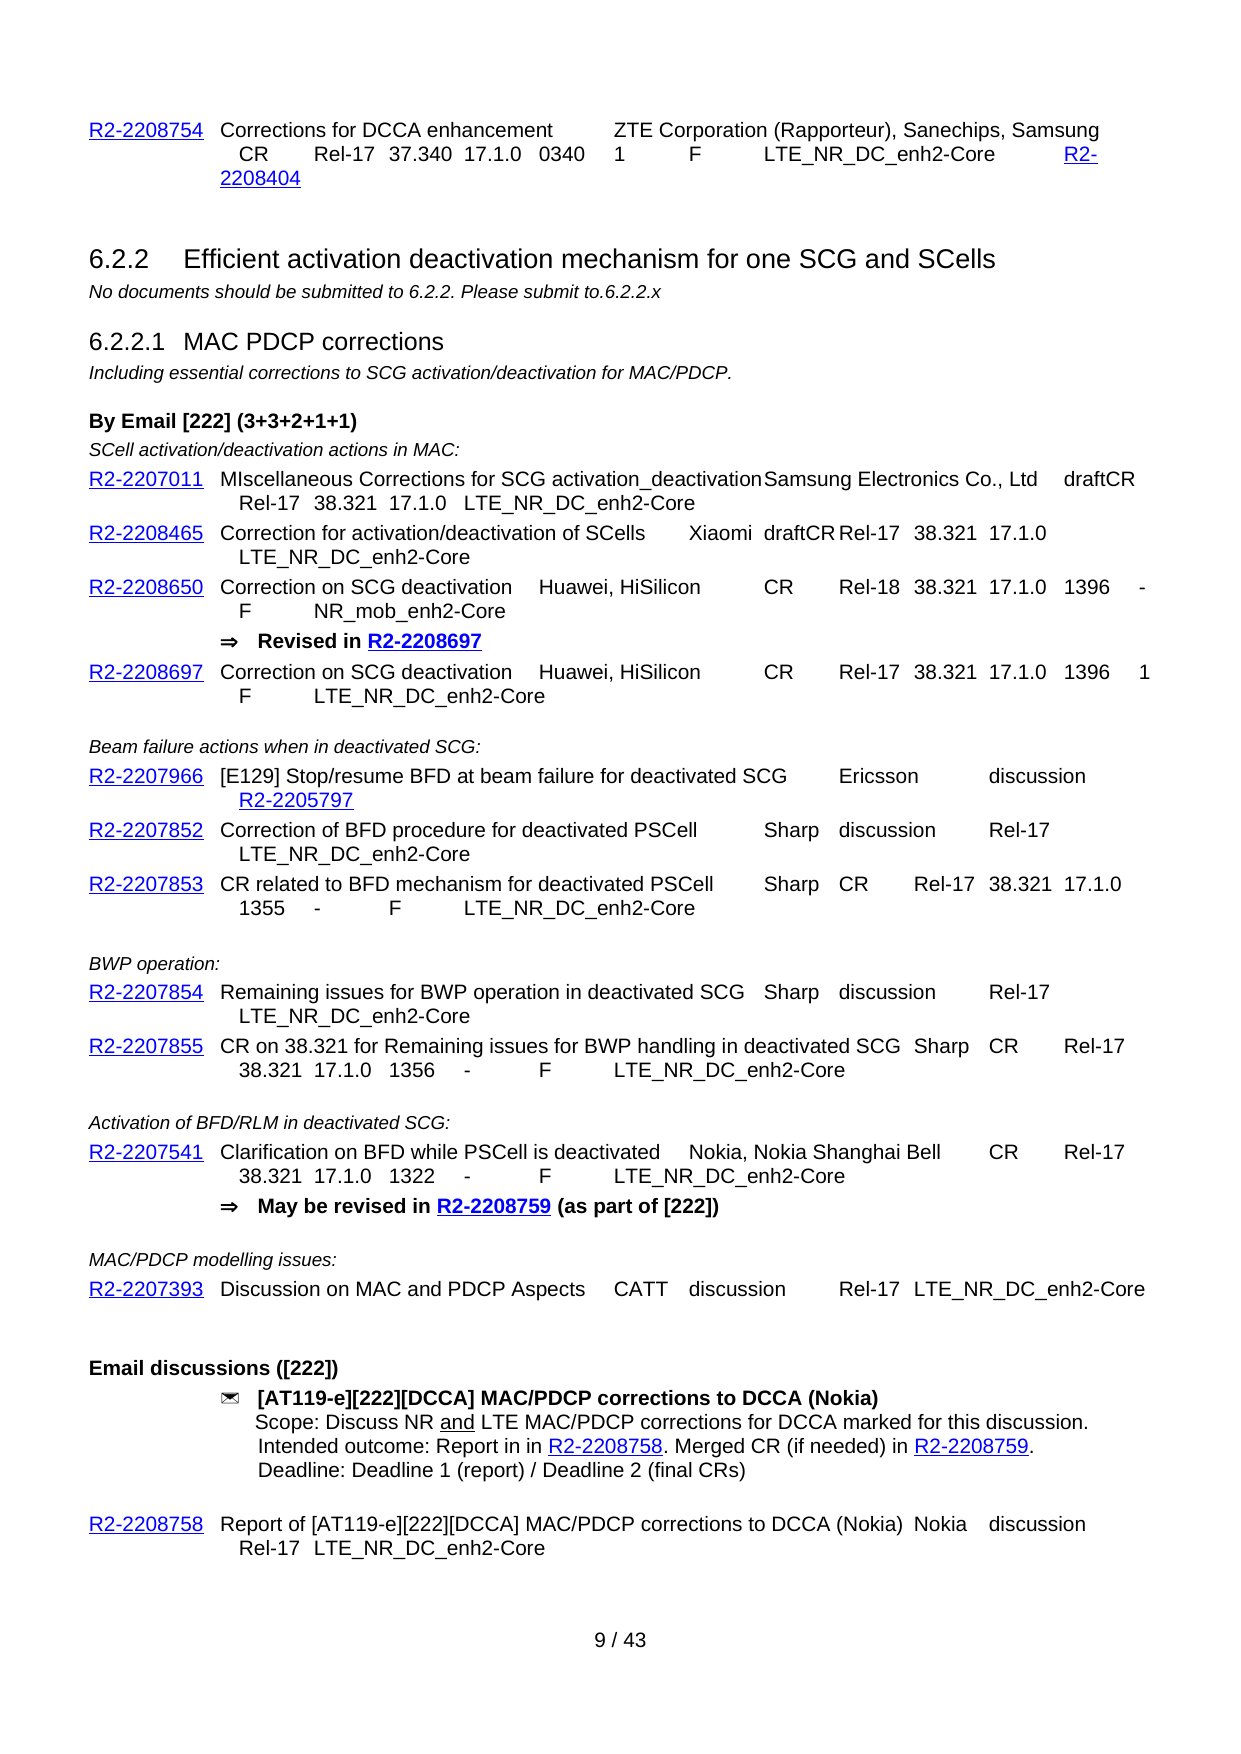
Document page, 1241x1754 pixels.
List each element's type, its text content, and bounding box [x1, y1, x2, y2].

text Scope: Discuss NR and LTE MAC/PDCP corrections for DCCA marked for this discussion. [220, 1410, 1152, 1434]
title R2-2208465 Correction for activation/deactivation of SCells Xiaomi draftCR Rel-17 38.321 17.1.0 LTE_NR_DC_enh2-Core [89, 521, 1152, 569]
text Email discussions ([222]) [89, 1356, 1152, 1379]
subtitle 6.2.2 Efficient activation deactivation mechanism for one SCG and SCells [89, 243, 1152, 274]
title R2-2207011 MIscellaneous Corrections for SCG activation_deactivation Samsung Electronics Co., Ltd draftCR Rel-17 38.321 17.1.0 LTE_NR_DC_enh2-Core [89, 467, 1152, 515]
title R2-2208758 Report of [AT119-e][222][DCCA] MAC/PDCP corrections to DCCA (Nokia) Nokia discussion Rel-17 LTE_NR_DC_enh2-Core [89, 1512, 1152, 1560]
text Activation of BFD/RLM in deactivated SCG: [89, 1112, 1152, 1134]
text [AT119-e][222][DCCA] MAC/PDCP corrections to DCCA (Nokia) [220, 1386, 1152, 1410]
title R2-2207855 CR on 38.321 for Remaining issues for BWP handling in deactivated SCG Sharp CR Rel-17 38.321 17.1.0 1356 - F LTE_NR_DC_enh2-Core [89, 1034, 1152, 1082]
title R2-2208697 Correction on SCG deactivation Huawei, HiSilicon CR Rel-17 38.321 17.1.0 1396 1 F LTE_NR_DC_enh2-Core [89, 660, 1152, 708]
text Deadline: Deadline 1 (report) / Deadline 2 (final CRs) [220, 1458, 1152, 1482]
title R2-2207541 Clarification on BFD while PSCell is deactivated Nokia, Nokia Shanghai Bell CR Rel-17 38.321 17.1.0 1322 - F LTE_NR_DC_enh2-Core [89, 1140, 1152, 1188]
text May be revised in R2-2208759 (as part of [222]) [220, 1194, 1152, 1219]
title R2-2207966 [E129] Stop/resume BFD at beam failure for deactivated SCG Ericsson discussion R2-2205797 [89, 764, 1152, 812]
text By Email [222] (3+3+2+1+1) [89, 409, 1152, 433]
text No documents should be submitted to 6.2.2. Please submit to.6.2.2.x [89, 281, 1152, 302]
subtitle 6.2.2.1 MAC PDCP corrections [89, 327, 1152, 356]
title R2-2207854 Remaining issues for BWP operation in deactivated SCG Sharp discussion Rel-17 LTE_NR_DC_enh2-Core [89, 980, 1152, 1028]
text SCell activation/deactivation actions in MAC: [89, 439, 1152, 461]
text Intended outcome: Report in in R2-2208758. Merged CR (if needed) in R2-2208759. [220, 1434, 1152, 1458]
title R2-2208754 Corrections for DCCA enhancement ZTE Corporation (Rapporteur), Sanechips, Samsung CR Rel-17 37.340 17.1.0 0340 1 F LTE_NR_DC_enh2-Core R2-2208404 [89, 118, 1152, 190]
text BWP operation: [89, 952, 1152, 974]
text Revised in R2-2208697 [220, 629, 1152, 654]
title R2-2207393 Discussion on MAC and PDCP Aspects CATT discussion Rel-17 LTE_NR_DC_enh2-Core [89, 1276, 1152, 1300]
title R2-2207853 CR related to BFD mechanism for deactivated PSCell Sharp CR Rel-17 38.321 17.1.0 1355 - F LTE_NR_DC_enh2-Core [89, 872, 1152, 920]
title R2-2207852 Correction of BFD procedure for deactivated PSCell Sharp discussion Rel-17 LTE_NR_DC_enh2-Core [89, 818, 1152, 866]
title R2-2208650 Correction on SCG deactivation Huawei, HiSilicon CR Rel-18 38.321 17.1.0 1396 - F NR_mob_enh2-Core [89, 575, 1152, 623]
text Including essential corrections to SCG activation/deactivation for MAC/PDCP. [89, 362, 1152, 384]
text MAC/PDCP modelling issues: [89, 1248, 1152, 1270]
text Beam failure actions when in deactivated SCG: [89, 736, 1152, 758]
